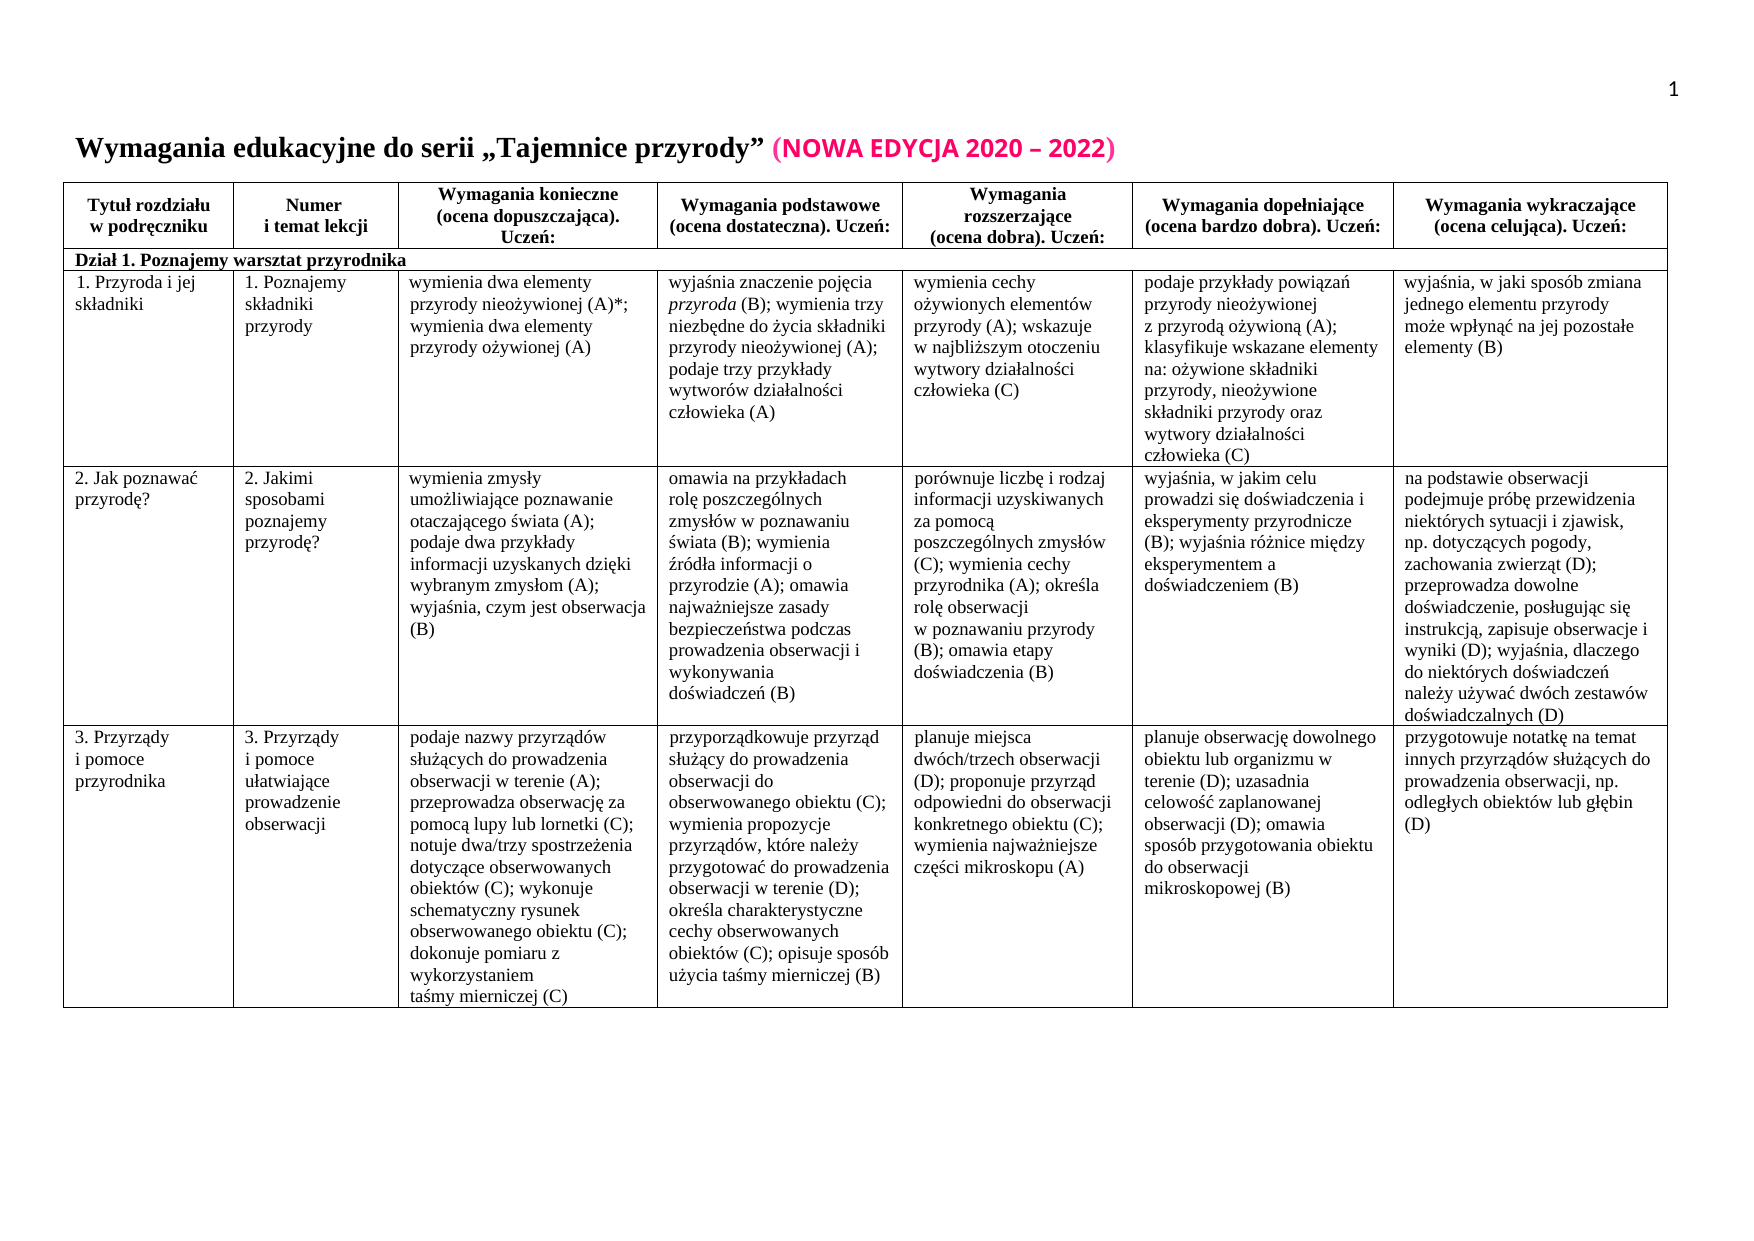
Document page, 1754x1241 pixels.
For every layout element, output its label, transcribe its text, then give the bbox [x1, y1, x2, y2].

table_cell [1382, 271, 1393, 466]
table_cell wymienia dwa elementy przyrody nieożywionej (A)*; wymienia dwa elementy przyrody ożywionej (A) [399, 271, 657, 466]
table_cell 2. Jakimi sposobami poznajemy przyrodę? [234, 467, 398, 725]
table_cell porównuje liczbę i rodzaj informacji uzyskiwanych za pomocą poszczególnych zmysłów (C); wymienia cechy przyrodnika (A); określa rolę obserwacji w poznawaniu przyrody (B); omawia etapy doświadczenia (B) [903, 467, 1132, 725]
table_cell przyporządkowuje przyrząd służący do prowadzenia obserwacji do obserwowanego obiektu (C); wymienia propozycje przyrządów, które należy przygotować do prowadzenia obserwacji w terenie (D); określa charakterystyczne cechy obserwowanych obiektów (C); opisuje sposób użycia taśmy mierniczej (B) [658, 726, 902, 1007]
table_header Wymagania konieczne (ocena dopuszczająca). Uczeń: [399, 183, 657, 248]
table_cell 1. Przyroda i jej składniki [64, 271, 233, 466]
table_cell wymienia cechy ożywionych elementów przyrody (A); wskazuje w najbliższym otoczeniu wytwory działalności człowieka (C) [903, 271, 1132, 466]
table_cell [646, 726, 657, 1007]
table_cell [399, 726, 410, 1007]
table_cell planuje obserwację dowolnego obiektu lub organizmu w terenie (D); uzasadnia celowość zaplanowanej obserwacji (D); omawia sposób przygotowania obiektu do obserwacji mikroskopowej (B) [1133, 726, 1393, 1007]
table_cell wyjaśnia znaczenie pojęcia przyroda (B); wymienia trzy niezbędne do życia składniki przyrody nieożywionej (A); podaje trzy przykłady wytworów działalności człowieka (A) [658, 271, 902, 466]
table_cell planuje miejsca dwóch/trzech obserwacji (D); proponuje przyrząd odpowiedni do obserwacji konkretnego obiektu (C); wymienia najważniejsze części mikroskopu (A) [903, 726, 1132, 1007]
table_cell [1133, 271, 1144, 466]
table_cell 3. Przyrządy i pomoce przyrodnika [64, 726, 233, 1007]
table_cell 3. Przyrządy i pomoce ułatwiające prowadzenie obserwacji [234, 726, 398, 1007]
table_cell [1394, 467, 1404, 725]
table_header Wymagania podstawowe (ocena dostateczna). Uczeń: [658, 183, 902, 248]
table_cell wymienia zmysły umożliwiające poznawanie otaczającego świata (A); podaje dwa przykłady informacji uzyskanych dzięki wybranym zmysłom (A); wyjaśnia, czym jest obserwacja (B) [399, 467, 657, 725]
table_cell Dział 1. Poznajemy warsztat przyrodnika [64, 249, 1667, 270]
table_cell omawia na przykładach rolę poszczególnych zmysłów w poznawaniu świata (B); wymienia źródła informacji o przyrodzie (A); omawia najważniejsze zasady bezpieczeństwa podczas prowadzenia obserwacji i wykonywania doświadczeń (B) [658, 467, 902, 725]
table_header Tytuł rozdziału w podręczniku [64, 183, 233, 248]
table_cell 1. Poznajemy składniki przyrody [234, 271, 398, 466]
table_header Wymagania dopełniające (ocena bardzo dobra). Uczeń: [1133, 183, 1393, 248]
table_cell przygotowuje notatkę na temat innych przyrządów służących do prowadzenia obserwacji, np. odległych obiektów lub głębin (D) [1394, 726, 1667, 1007]
table_header Wymagania rozszerzające (ocena dobra). Uczeń: [903, 183, 1132, 248]
text Wymagania edukacyjne do serii „Tajemnice przyrody” (NOWA EDYCJA 2020 – 2022) [75, 130, 1679, 164]
table_cell wyjaśnia, w jakim celu prowadzi się doświadczenia i eksperymenty przyrodnicze (B); wyjaśnia różnice między eksperymentem a doświadczeniem (B) [1133, 467, 1393, 725]
table_header Wymagania wykraczające (ocena celująca). Uczeń: [1394, 183, 1667, 248]
table_cell 2. Jak poznawać przyrodę? [64, 467, 233, 725]
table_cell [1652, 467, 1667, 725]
table_cell wyjaśnia, w jaki sposób zmiana jednego elementu przyrody może wpłynąć na jej pozostałe elementy (B) [1394, 271, 1667, 466]
table_header Numer i temat lekcji [234, 183, 398, 248]
